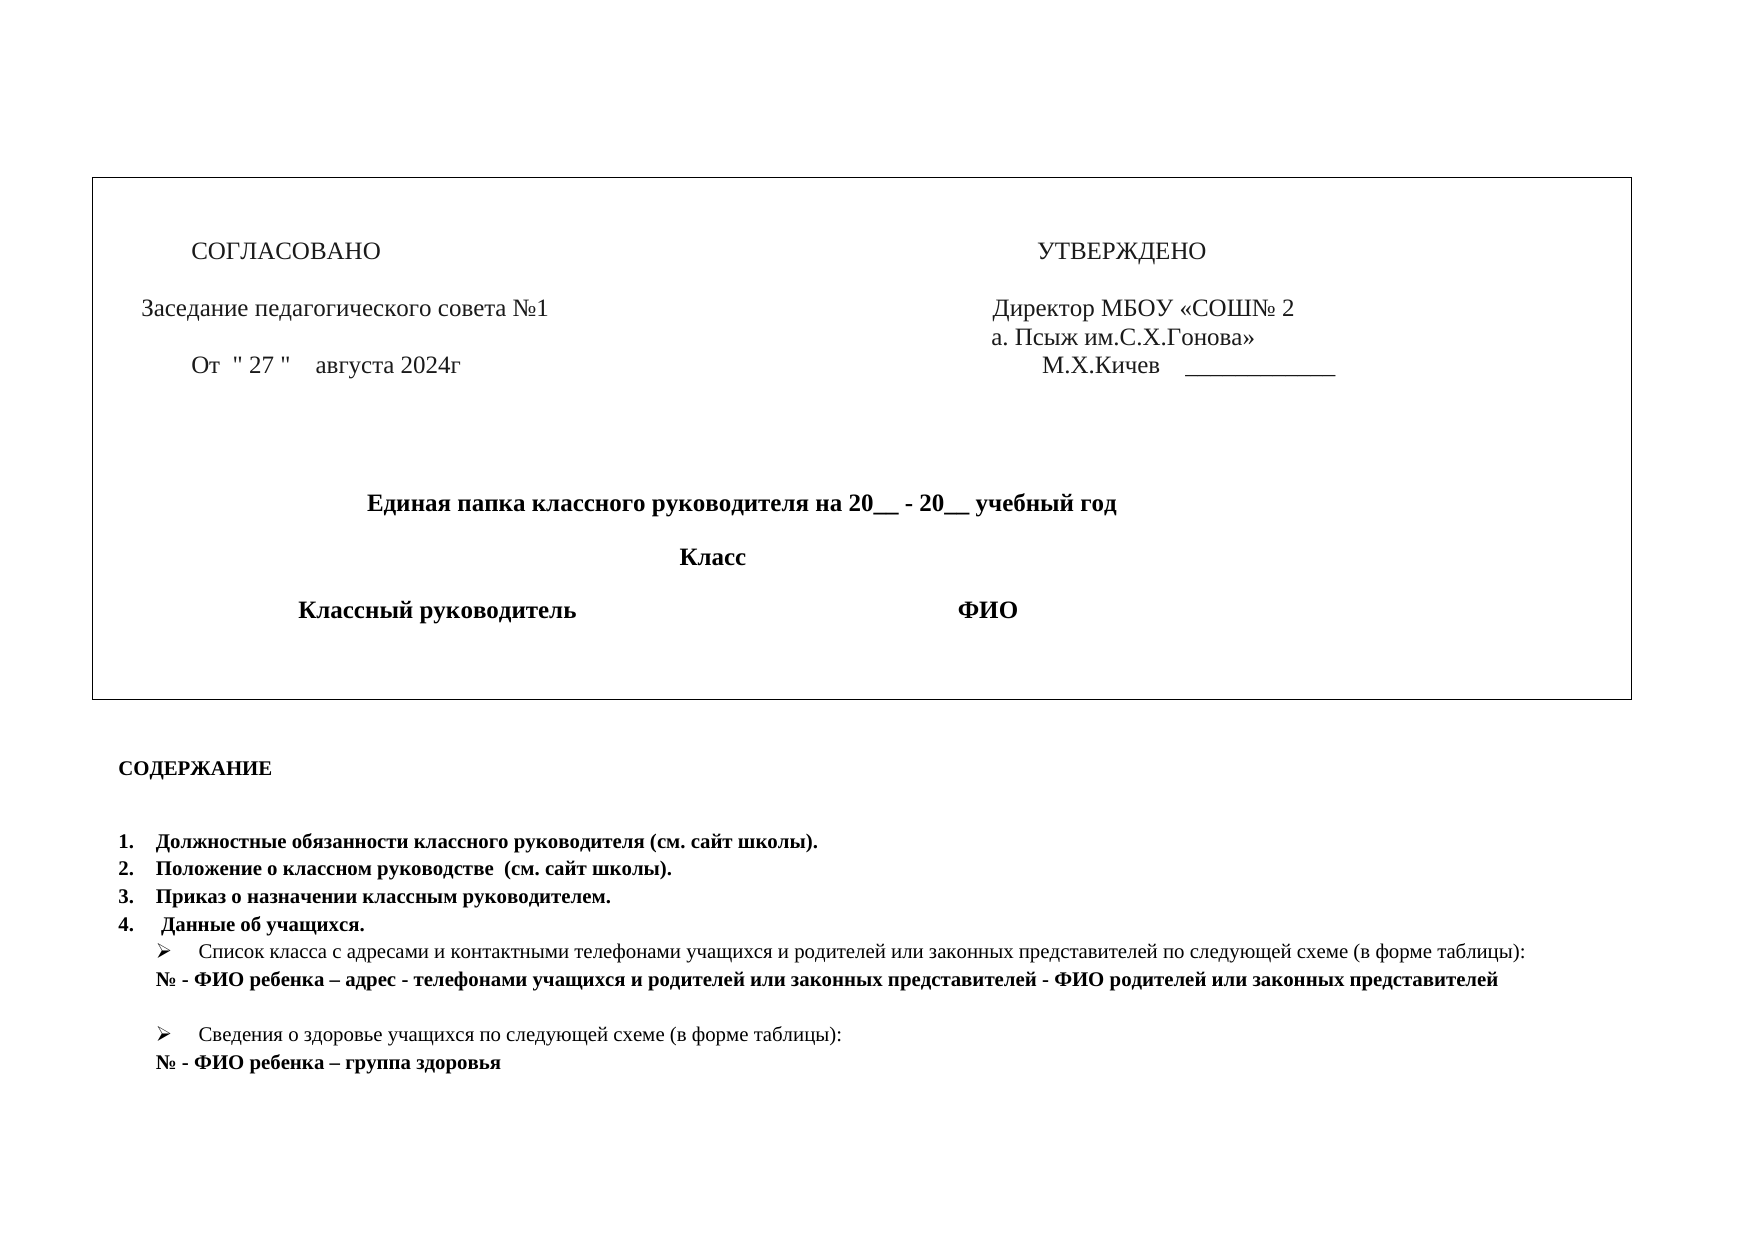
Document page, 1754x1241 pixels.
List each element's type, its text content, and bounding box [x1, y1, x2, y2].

list Должностные обязанности классного руководителя (см. сайт школы). [118, 829, 1636, 853]
text № - ФИО ребенка – группа здоровья [156, 1049, 1636, 1074]
list Приказ о назначении классным руководителем. [118, 884, 1636, 908]
list Сведения о здоровье учащихся по следующей схеме (в форме таблицы): [156, 1022, 1636, 1046]
table_header СОГЛАСОВАНО УТВЕРЖДЕНО Заседание педагогического совета №1 Директор МБОУ «СОШ№ 2 а. Псыж им.С.Х.Гонова» От " 27 " августа 2024г М.Х.Кичев ____________ Единая папка классного руководителя на 20__ - 20__ учебный год Класс Классный руководитель ФИО [93, 178, 1631, 699]
list Список класса с адресами и контактными телефонами учащихся и родителей или законных представителей по следующей схеме (в форме таблицы): [156, 939, 1636, 963]
list Положение о классном руководстве (см. сайт школы). [118, 856, 1636, 880]
list Данные об учащихся. [118, 912, 1636, 936]
text № - ФИО ребенка – адрес - телефонами учащихся и родителей или законных представителей - ФИО родителей или законных представителей [156, 967, 1636, 991]
text СОДЕРЖАНИЕ [118, 728, 1636, 780]
